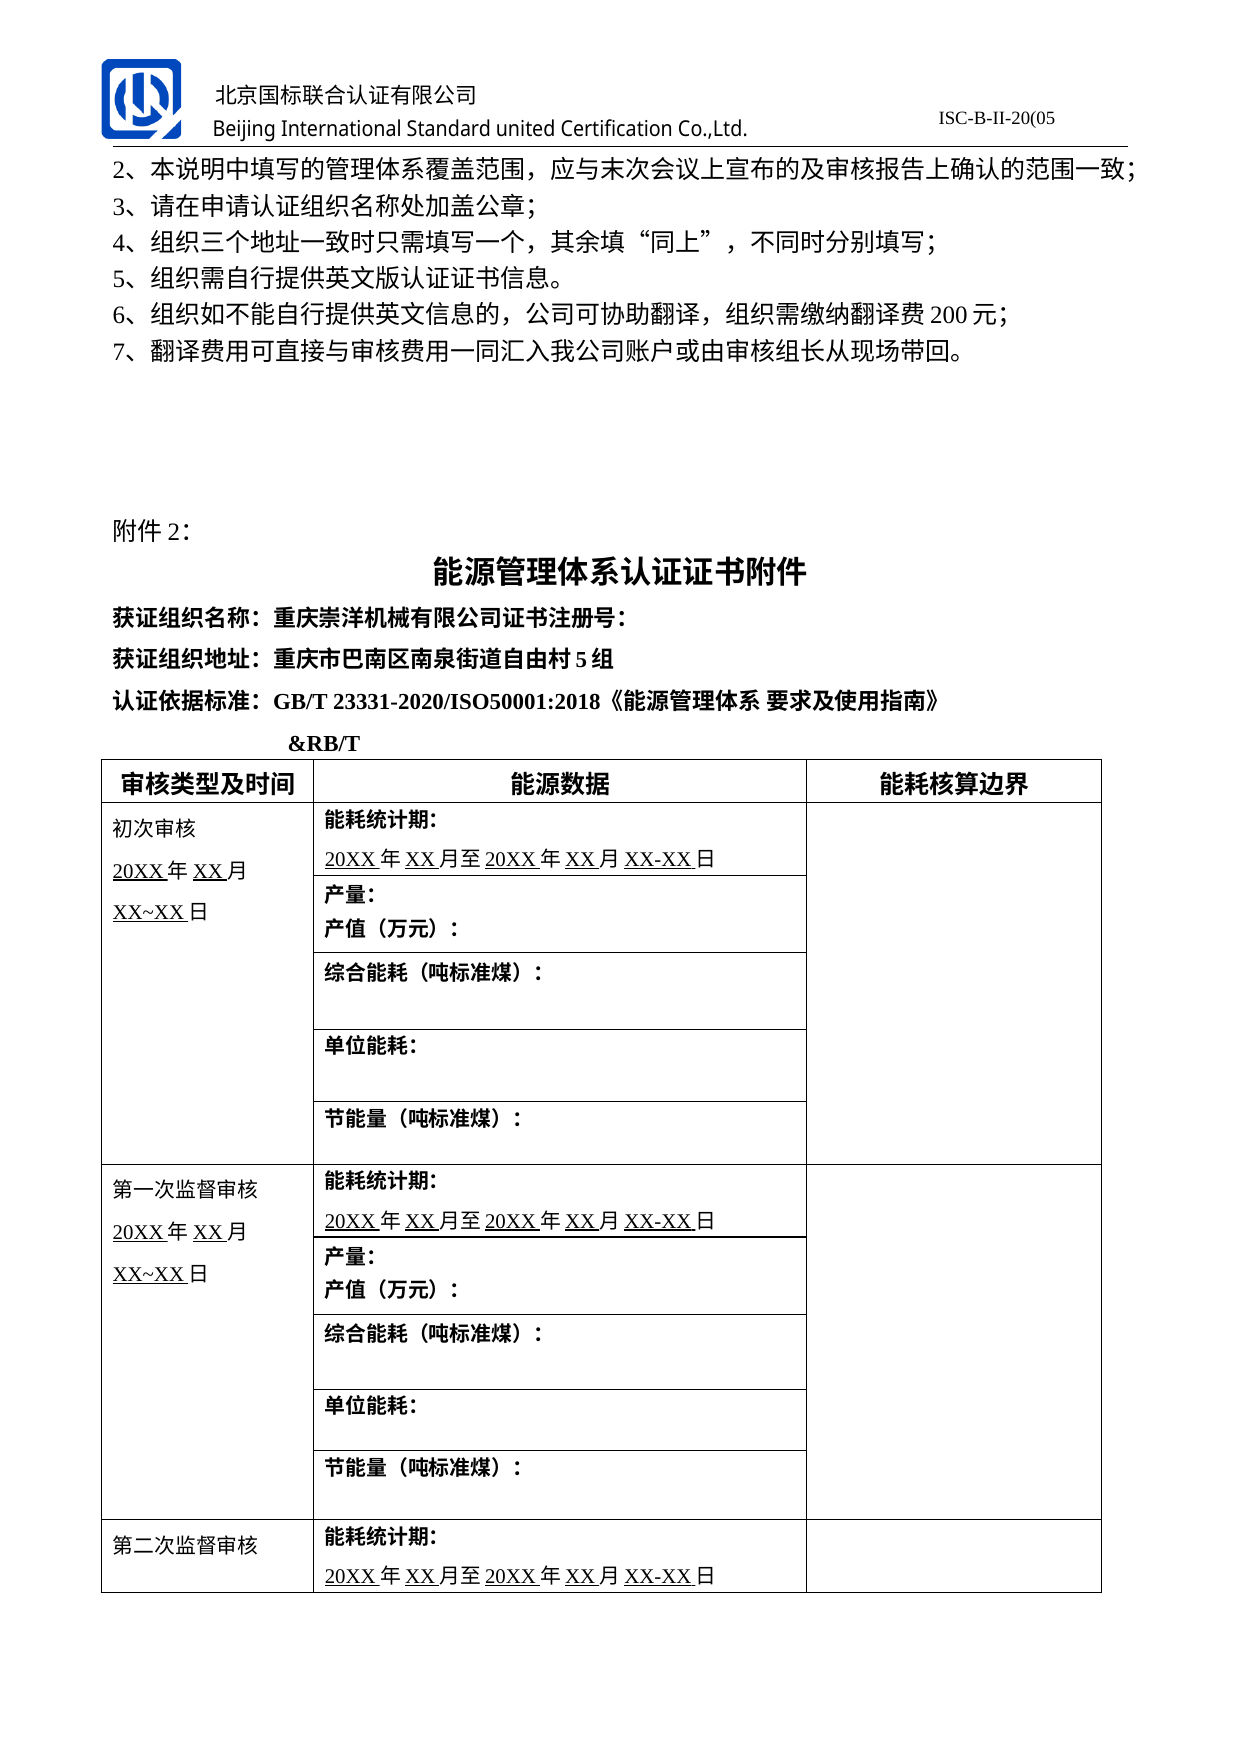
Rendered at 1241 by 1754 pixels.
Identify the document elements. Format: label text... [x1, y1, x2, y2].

text 认证依据标准：GB/T 23331-2020/ISO50001:2018《能源管理体系 要求及使用指南》 [112, 676, 1128, 718]
text 4、组织三个地址一致时只需填写一个，其余填“同上”，不同时分别填写； [112, 222, 1128, 259]
table_cell [807, 1520, 1101, 1592]
table_cell [807, 1165, 1101, 1519]
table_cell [102, 1520, 313, 1592]
table_cell 综合能耗（吨标准煤）： [314, 1315, 806, 1388]
text &RB/T [112, 718, 1128, 759]
table_cell 初次审核 20XX年XX月 XX~XX日 [102, 803, 313, 1163]
table_header 能源数据 [314, 760, 806, 802]
table_cell 单位能耗： [314, 1390, 806, 1450]
table_header 审核类型及时间 [102, 760, 313, 802]
text 能源管理体系认证证书附件 [112, 547, 1128, 593]
text 附件2： [112, 511, 1128, 547]
text 3、请在申请认证组织名称处加盖公章； [112, 186, 1128, 222]
table_cell 能耗统计期： 20XX年XX月至20XX年XX月XX-XX日 [314, 803, 806, 875]
text 5、组织需自行提供英文版认证证书信息。 [112, 259, 1128, 295]
text 获证组织名称：重庆崇洋机械有限公司证书注册号： [112, 593, 1128, 634]
table_cell 节能量（吨标准煤）： [314, 1102, 806, 1163]
table_cell 产量： 产值（万元）： [314, 1238, 806, 1313]
table_cell 节能量（吨标准煤）： [314, 1451, 806, 1519]
text 6、组织如不能自行提供英文信息的，公司可协助翻译，组织需缴纳翻译费200元； [112, 295, 1128, 331]
table_cell 第一次监督审核 20XX年XX月 XX~XX日 [102, 1165, 313, 1519]
table_cell 单位能耗： [314, 1030, 806, 1101]
table_header 能耗核算边界 [807, 760, 1101, 802]
picture [101, 59, 182, 139]
table_cell 能耗统计期： 20XX年XX月至20XX年XX月XX-XX日 [314, 1165, 806, 1236]
table_cell 产量： 产值（万元）： [314, 876, 806, 952]
table_cell 综合能耗（吨标准煤）： [314, 953, 806, 1029]
table_cell [807, 803, 1101, 1163]
table_cell 能耗统计期： 20XX年XX月至20XX年XX月XX-XX日 [314, 1520, 806, 1592]
text 获证组织地址：重庆市巴南区南泉街道自由村5组 [112, 634, 1128, 676]
text 2、本说明中填写的管理体系覆盖范围，应与末次会议上宣布的及审核报告上确认的范围一致； [112, 150, 1128, 186]
text 7、翻译费用可直接与审核费用一同汇入我公司账户或由审核组长从现场带回。 [112, 331, 1128, 367]
